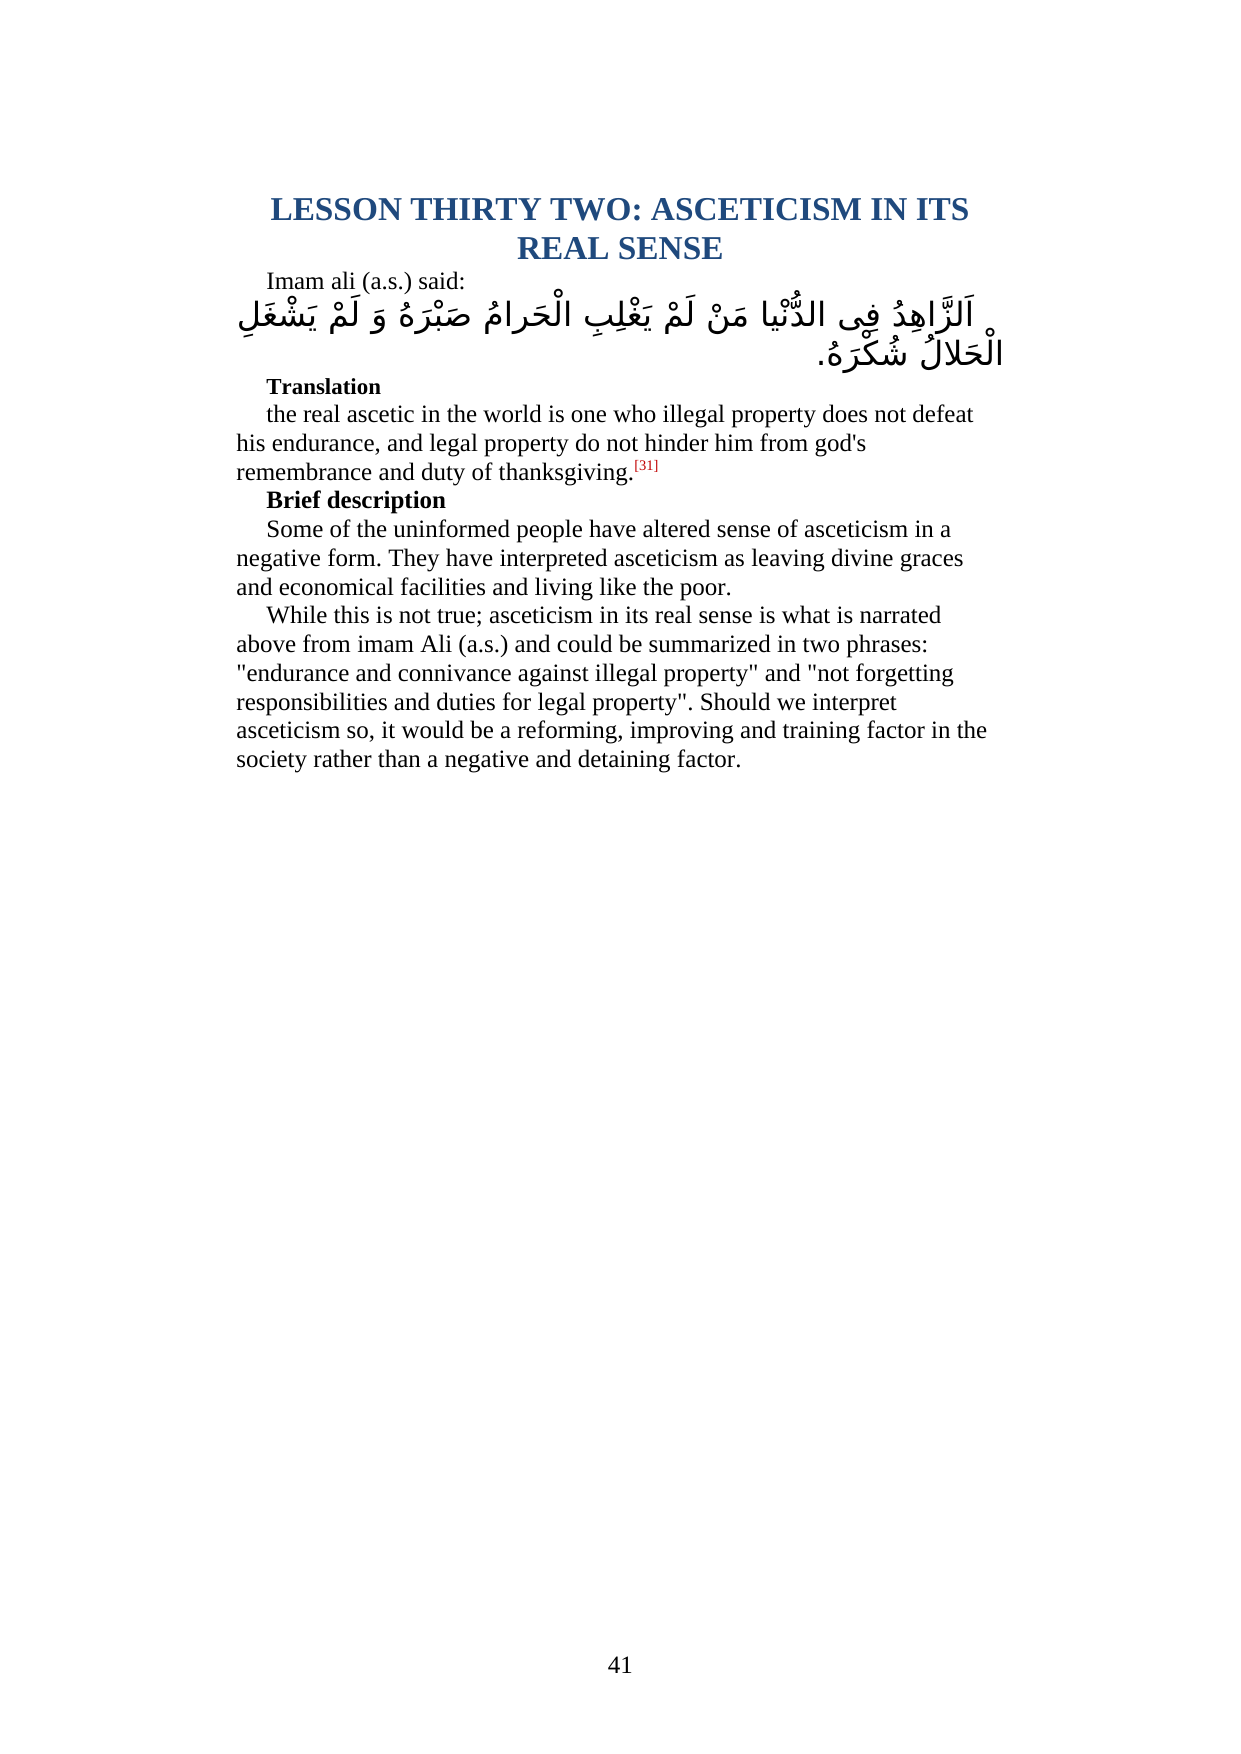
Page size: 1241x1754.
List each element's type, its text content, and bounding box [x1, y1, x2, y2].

text Translation [236, 373, 1004, 399]
text اَلزَّاهِدُ فِى الدُّنْيا مَنْ لَمْ يَغْلِبِ الْحَرامُ صَبْرَهُ وَ لَمْ يَشْغَلِ الْحَلالُ شُكْرَهُ. [236, 295, 1004, 373]
subtitle LESSON THIRTY TWO: ASCETICISM IN ITS REAL SENSE [236, 190, 1004, 266]
text Brief description [236, 485, 1004, 514]
text Some of the uninformed people have altered sense of asceticism in a negative form. They have interpreted asceticism as leaving divine graces and economical facilities and living like the poor. [236, 514, 1004, 600]
text the real ascetic in the world is one who illegal property does not defeat his endurance, and legal property do not hinder him from god's remembrance and duty of thanksgiving.[31] [236, 399, 1004, 485]
text Imam ali (a.s.) said: [236, 266, 1004, 295]
text While this is not true; asceticism in its real sense is what is narrated above from imam Ali (a.s.) and could be summarized in two phrases: "endurance and connivance against illegal property" and "not forgetting responsibilities and duties for legal property". Should we interpret asceticism so, it would be a reforming, improving and training factor in the society rather than a negative and detaining factor. [236, 600, 1004, 773]
